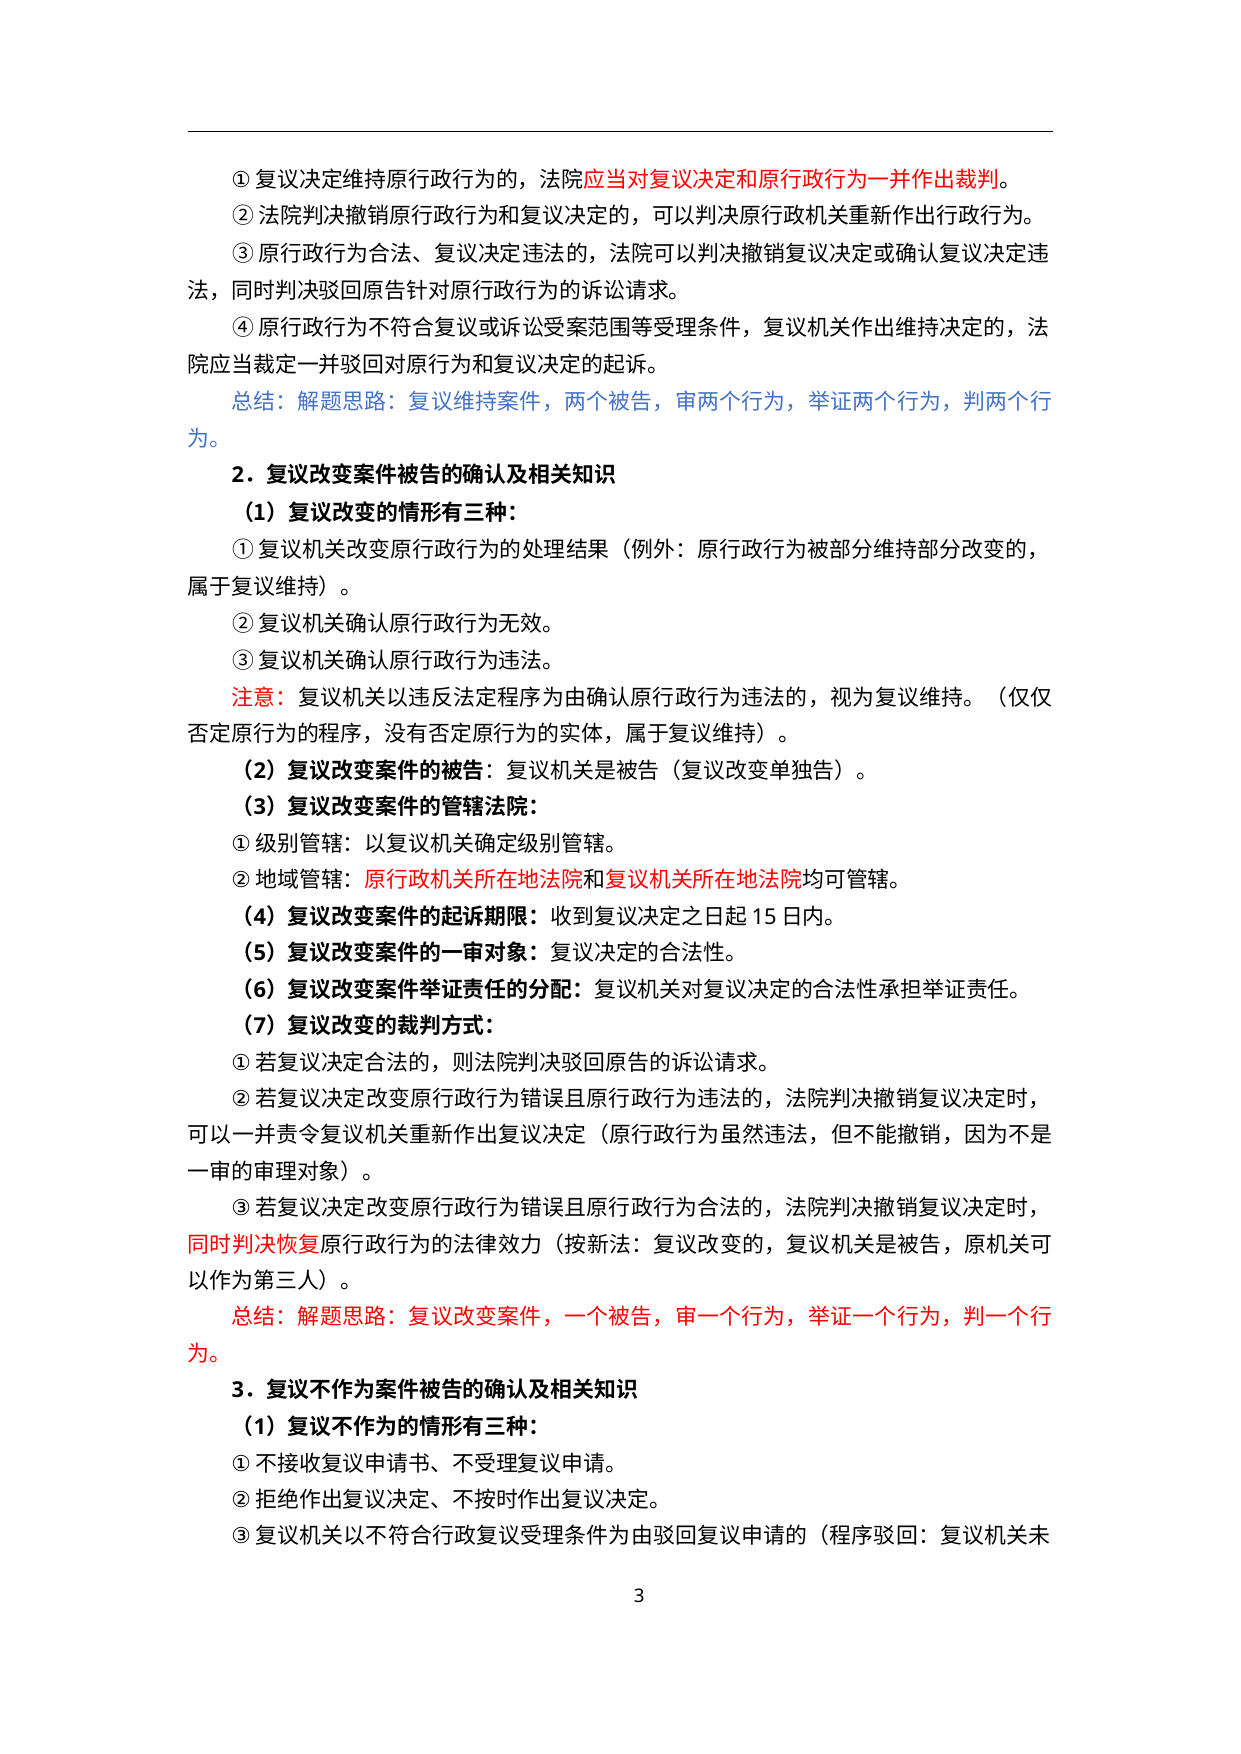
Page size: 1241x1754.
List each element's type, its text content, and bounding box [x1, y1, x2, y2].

text 注意：复议机关以违反法定程序为由确认原行政行为违法的，视为复议维持。（仅仅否定原行为的程序，没有否定原行为的实体，属于复议维持）。 [187, 680, 1053, 748]
text （6）复议改变案件举证责任的分配：复议机关对复议决定的合法性承担举证责任。 [187, 972, 1053, 1003]
text （1）复议改变的情形有三种： [187, 494, 1053, 527]
text （2）复议改变案件的被告：复议机关是被告（复议改变单独告）。 [187, 753, 1053, 784]
text ②复议机关确认原行政行为无效。 [187, 606, 1053, 638]
text ③复议机关确认原行政行为违法。 [187, 643, 1053, 675]
text ②拒绝作出复议决定、不按时作出复议决定。 [187, 1482, 1053, 1514]
text ②地域管辖：原行政机关所在地法院和复议机关所在地法院均可管辖。 [187, 862, 1053, 894]
text ①不接收复议申请书、不受理复议申请。 [187, 1446, 1053, 1477]
text ②法院判决撤销原行政行为和复议决定的，可以判决原行政机关重新作出行政行为。 [187, 198, 1053, 231]
text ①若复议决定合法的，则法院判决驳回原告的诉讼请求。 [187, 1044, 1053, 1076]
text （3）复议改变案件的管辖法院： [187, 789, 1053, 821]
text ①复议机关改变原行政行为的处理结果（例外：原行政行为被部分维持部分改变的，属于复议维持）。 [187, 531, 1053, 601]
text 总结：解题思路：复议维持案件，两个被告，审两个行为，举证两个行为，判两个行为。 [187, 384, 1053, 452]
text （4）复议改变案件的起诉期限：收到复议决定之日起15日内。 [187, 899, 1053, 930]
text ①级别管辖：以复议机关确定级别管辖。 [187, 826, 1053, 857]
text 2．复议改变案件被告的确认及相关知识 [187, 457, 1053, 489]
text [187, 1518, 1053, 1550]
text ③若复议决定改变原行政行为错误且原行政行为合法的，法院判决撤销复议决定时，同时判决恢复原行政行为的法律效力（按新法：复议改变的，复议机关是被告，原机关可以作为第三人）。 [187, 1190, 1053, 1294]
text （7）复议改变的裁判方式： [187, 1008, 1053, 1040]
text （5）复议改变案件的一审对象：复议决定的合法性。 [187, 935, 1053, 967]
text ①复议决定维持原行政行为的，法院应当对复议决定和原行政行为一并作出裁判。 [187, 162, 1053, 193]
text （1）复议不作为的情形有三种： [187, 1409, 1053, 1441]
text ②若复议决定改变原行政行为错误且原行政行为违法的，法院判决撤销复议决定时，可以一并责令复议机关重新作出复议决定（原行政行为虽然违法，但不能撤销，因为不是一审的审理对象）。 [187, 1081, 1053, 1185]
text 3．复议不作为案件被告的确认及相关知识 [187, 1372, 1053, 1404]
text 总结：解题思路：复议改变案件，一个被告，审一个行为，举证一个行为，判一个行为。 [187, 1299, 1053, 1367]
text ④原行政行为不符合复议或诉讼受案范围等受理条件，复议机关作出维持决定的，法院应当裁定一并驳回对原行为和复议决定的起诉。 [187, 310, 1053, 379]
text ③原行政行为合法、复议决定违法的，法院可以判决撤销复议决定或确认复议决定违法，同时判决驳回原告针对原行政行为的诉讼请求。 [187, 235, 1053, 305]
